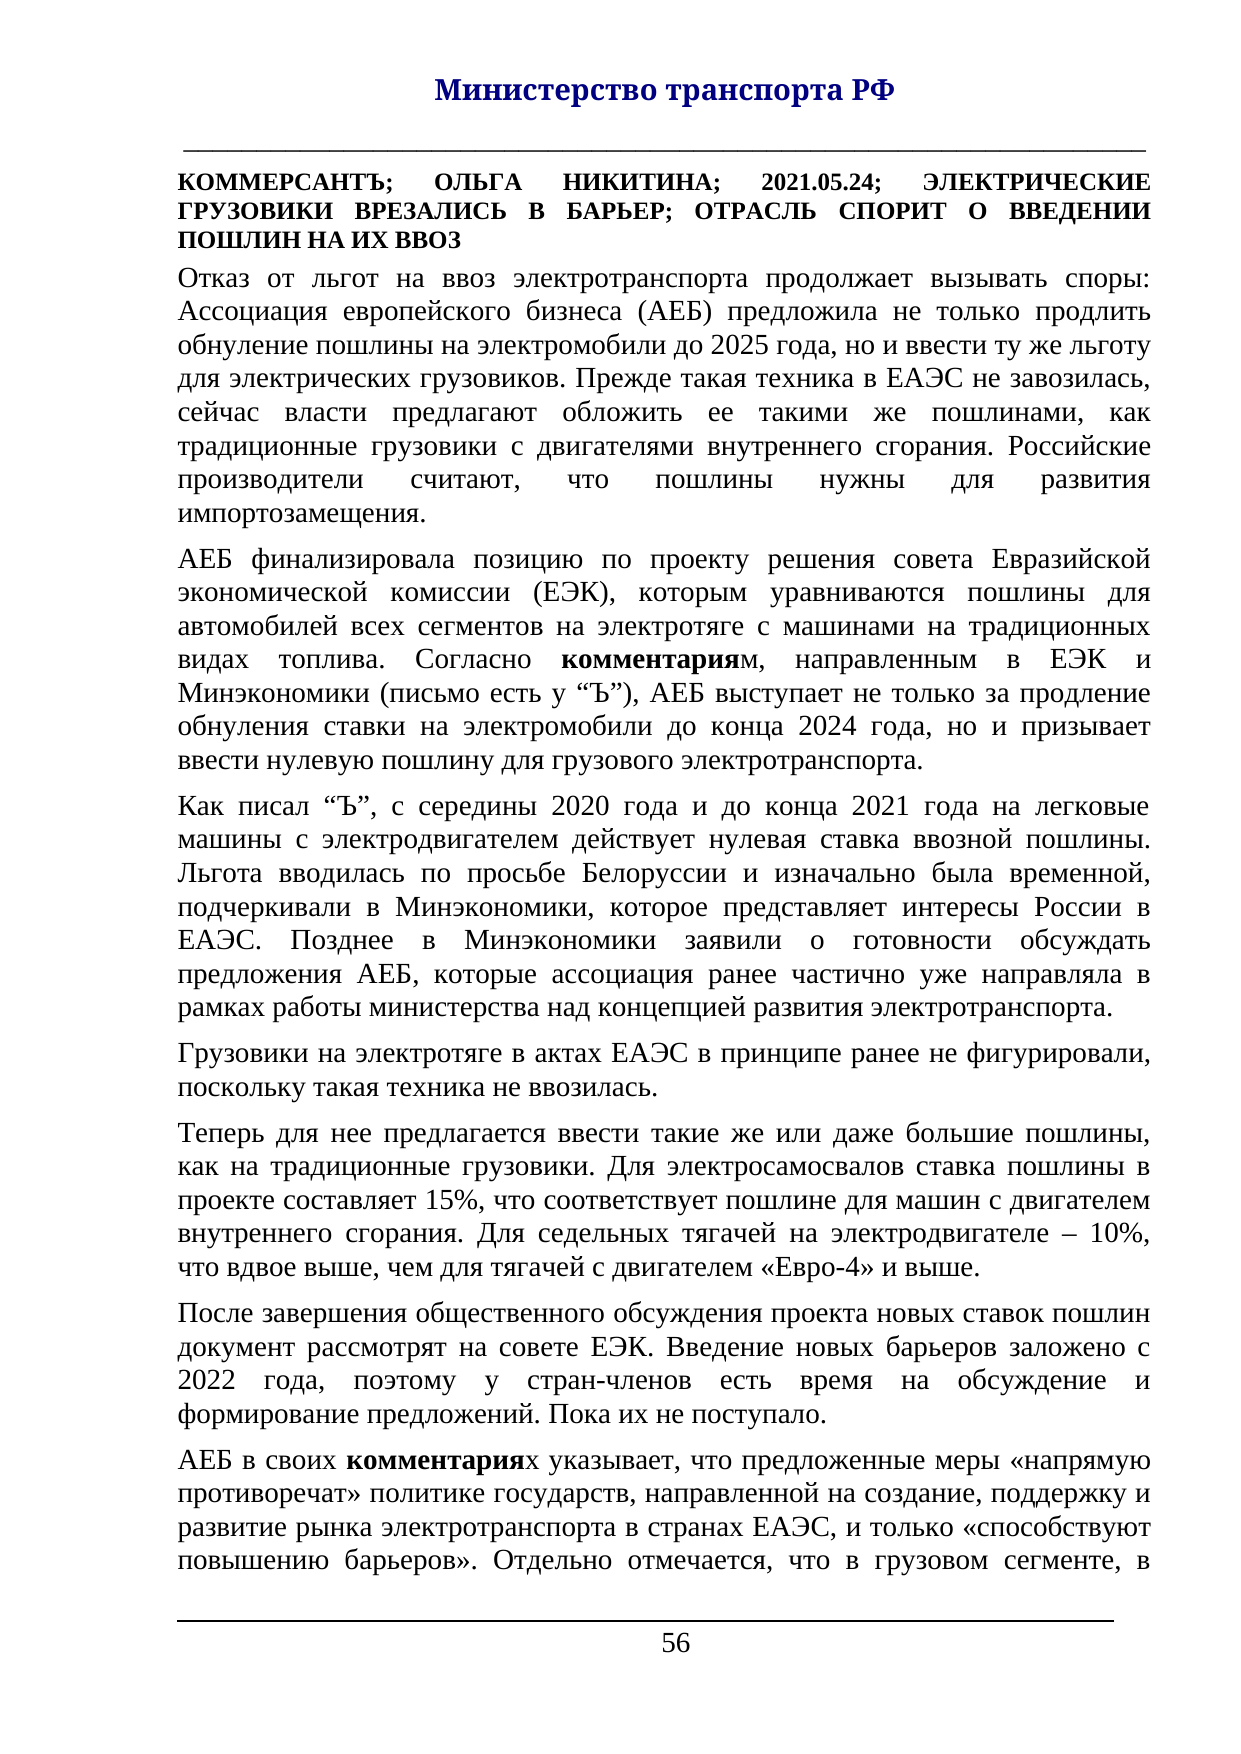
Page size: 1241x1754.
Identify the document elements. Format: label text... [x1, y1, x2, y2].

subtitle КОММЕРСАНТЪ; ОЛЬГА НИКИТИНА; 2021.05.24; ЭЛЕКТРИЧЕСКИЕ ГРУЗОВИКИ ВРЕЗАЛИСЬ В БАРЬЕР; ОТРАСЛЬ СПОРИТ О ВВЕДЕНИИ ПОШЛИН НА ИХ ВВОЗ [177, 167, 1152, 254]
text Как писал “Ъ”, с середины 2020 года и до конца 2021 года на легковые машины с электродвигателем действует нулевая ставка ввозной пошлины. Льгота вводилась по просьбе Белоруссии и изначально была временной, подчеркивали в Минэкономики, которое представляет интересы России в ЕАЭС. Позднее в Минэкономики заявили о готовности обсуждать предложения АЕБ, которые ассоциация ранее частично уже направляла в рамках работы министерства над концепцией развития электротранспорта. [177, 788, 1152, 1023]
text После завершения общественного обсуждения проекта новых ставок пошлин документ рассмотрят на совете ЕЭК. Введение новых барьеров заложено с 2022 года, поэтому у стран-членов есть время на обсуждение и формирование предложений. Пока их не поступало. [177, 1295, 1152, 1429]
text АЕБ финализировала позицию по проекту решения совета Евразийской экономической комиссии (ЕЭК), которым уравниваются пошлины для автомобилей всех сегментов на электротяге с машинами на традиционных видах топлива. Согласно комментариям, направленным в ЕЭК и Минэкономики (письмо есть у “Ъ”), АЕБ выступает не только за продление обнуления ставки на электромобили до конца 2024 года, но и призывает ввести нулевую пошлину для грузового электротранспорта. [177, 541, 1152, 776]
text Теперь для нее предлагается ввести такие же или даже большие пошлины, как на традиционные грузовики. Для электросамосвалов ставка пошлины в проекте составляет 15%, что соответствует пошлине для машин с двигателем внутреннего сгорания. Для седельных тягачей на электродвигателе – 10%, что вдвое выше, чем для тягачей с двигателем «Евро-4» и выше. [177, 1115, 1152, 1283]
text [177, 1442, 1152, 1576]
text Отказ от льгот на ввоз электротранспорта продолжает вызывать споры: Ассоциация европейского бизнеса (АЕБ) предложила не только продлить обнуление пошлины на электромобили до 2025 года, но и ввести ту же льготу для электрических грузовиков. Прежде такая техника в ЕАЭС не завозилась, сейчас власти предлагают обложить ее такими же пошлинами, как традиционные грузовики с двигателями внутреннего сгорания. Российские производители считают, что пошлины нужны для развития импортозамещения. [177, 260, 1152, 528]
text Грузовики на электротяге в актах ЕАЭС в принципе ранее не фигурировали, поскольку такая техника не ввозилась. [177, 1035, 1152, 1102]
